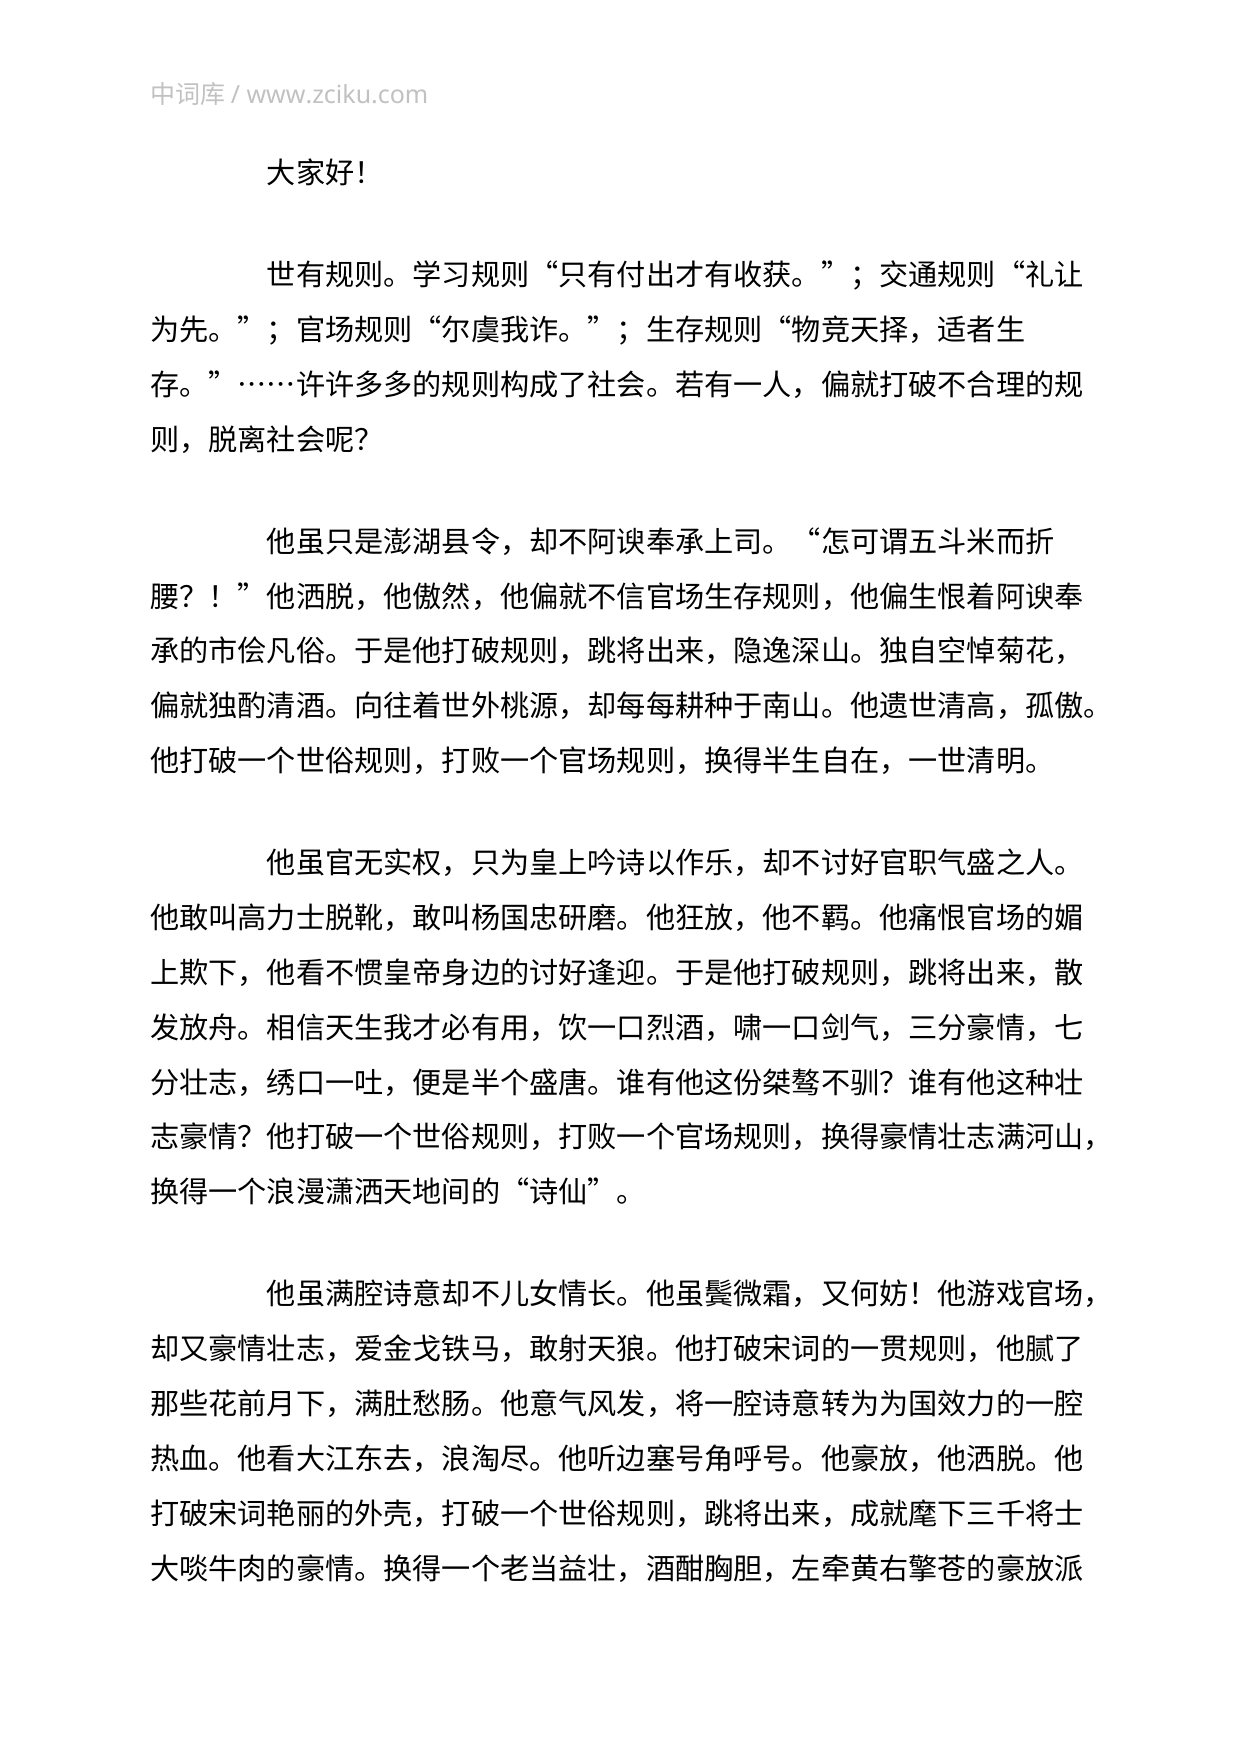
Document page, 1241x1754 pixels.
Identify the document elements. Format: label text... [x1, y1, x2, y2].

text 大家好！ [150, 150, 1090, 192]
text 他虽只是澎湖县令，却不阿谀奉承上司。“怎可谓五斗米而折腰？！”他洒脱，他傲然，他偏就不信官场生存规则，他偏生恨着阿谀奉承的市侩凡俗。于是他打破规则，跳将出来，隐逸深山。独自空悼菊花，偏就独酌清酒。向往着世外桃源，却每每耕种于南山。他遗世清高，孤傲。他打破一个世俗规则，打败一个官场规则，换得半生自在，一世清明。 [150, 518, 1090, 780]
text 他虽官无实权，只为皇上吟诗以作乐，却不讨好官职气盛之人。他敢叫高力士脱靴，敢叫杨国忠研磨。他狂放，他不羁。他痛恨官场的媚上欺下，他看不惯皇帝身边的讨好逢迎。于是他打破规则，跳将出来，散发放舟。相信天生我才必有用，饮一口烈酒，啸一口剑气，三分豪情，七分壮志，绣口一吐，便是半个盛唐。谁有他这份桀骜不驯？谁有他这种壮志豪情？他打破一个世俗规则，打败一个官场规则，换得豪情壮志满河山，换得一个浪漫潇洒天地间的“诗仙”。 [150, 839, 1090, 1211]
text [150, 1271, 1090, 1587]
text 世有规则。学习规则“只有付出才有收获。”；交通规则“礼让为先。”；官场规则“尔虞我诈。”；生存规则“物竞天择，适者生存。”……许许多多的规则构成了社会。若有一人，偏就打破不合理的规则，脱离社会呢？ [150, 252, 1090, 459]
